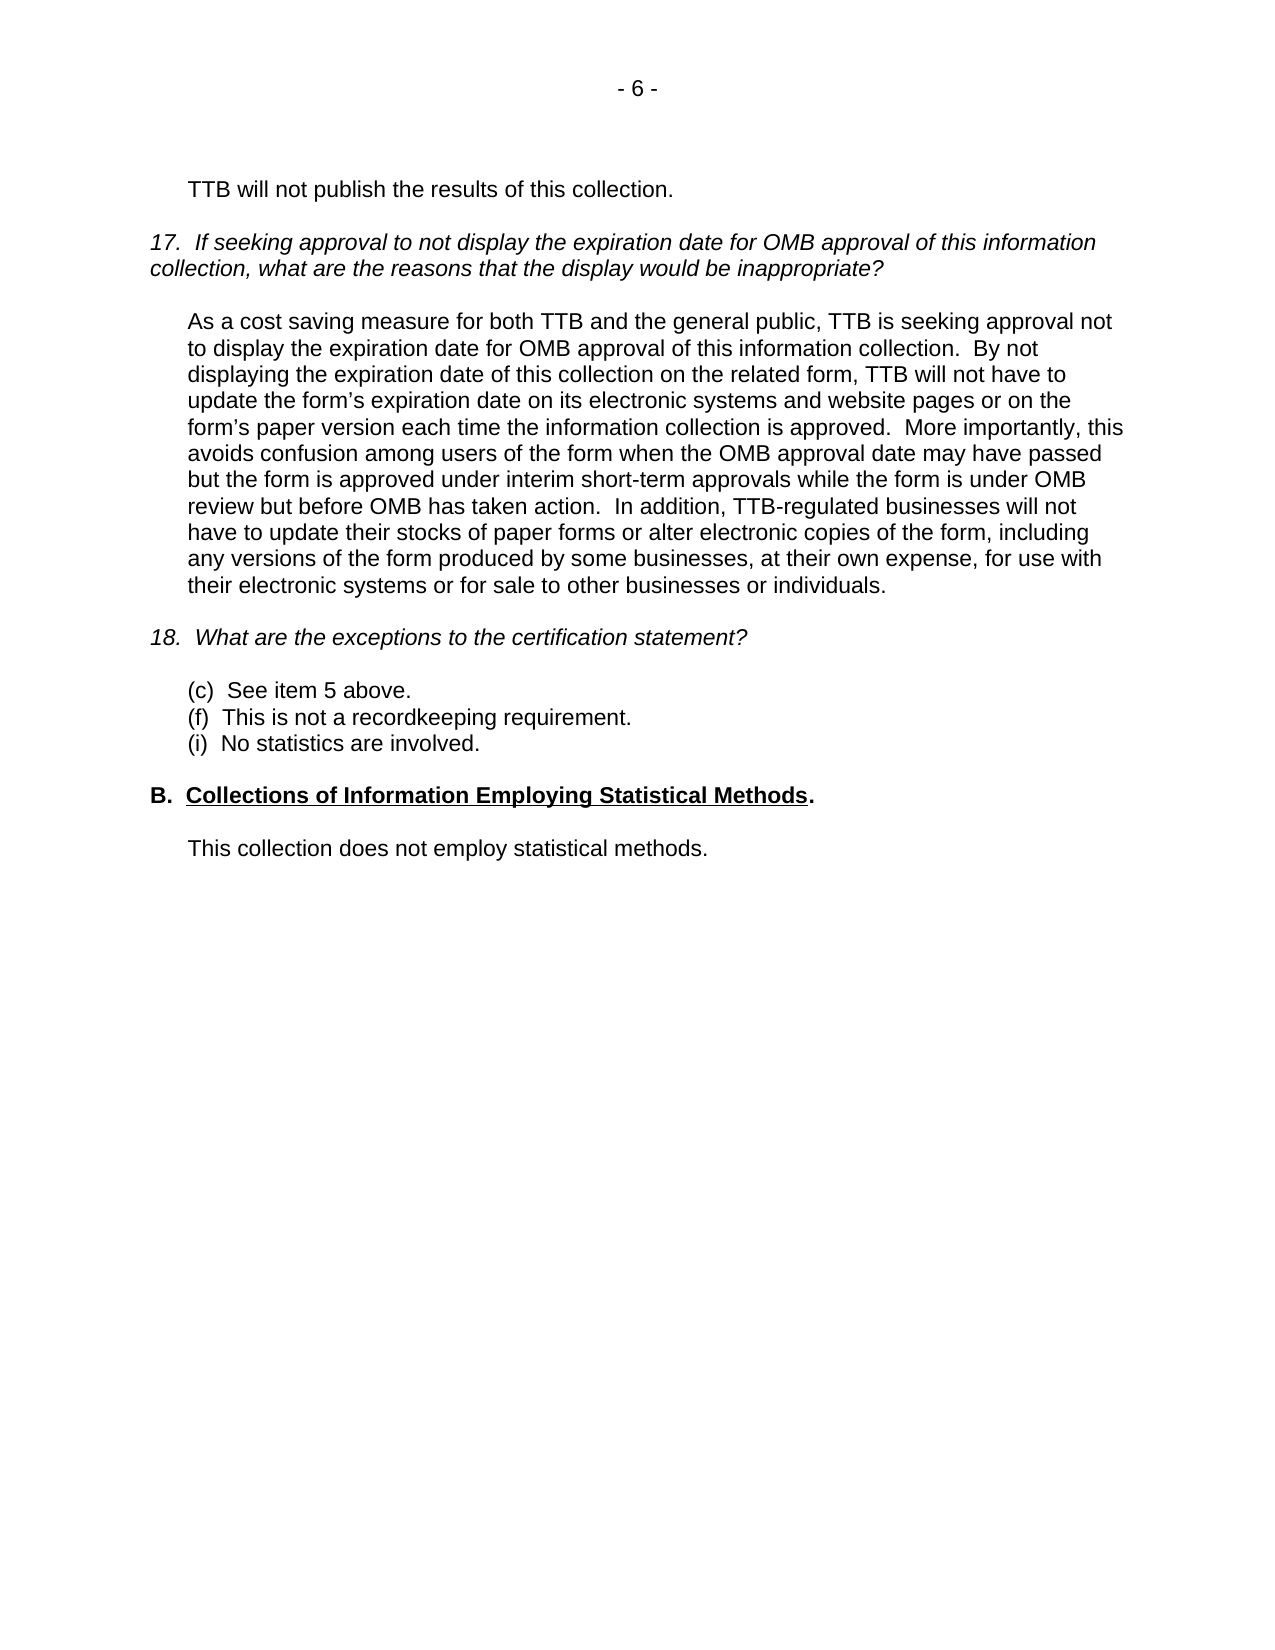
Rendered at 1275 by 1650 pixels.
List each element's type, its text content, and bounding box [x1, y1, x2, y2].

text (f) This is not a recordkeeping requirement. [187, 703, 1125, 730]
text 17. If seeking approval to not display the expiration date for OMB approval of this information collection, what are the reasons that the display would be inappropriate? [150, 229, 1125, 282]
text B. Collections of Information Employing Statistical Methods. [150, 782, 1125, 809]
text TTB will not publish the results of this collection. [187, 176, 1125, 203]
text (c) See item 5 above. [187, 677, 1125, 703]
text As a cost saving measure for both TTB and the general public, TTB is seeking approval not to display the expiration date for OMB approval of this information collection. By not displaying the expiration date of this collection on the related form, TTB will not have to update the form’s expiration date on its electronic systems and website pages or on the form’s paper version each time the information collection is approved. More importantly, this avoids confusion among users of the form when the OMB approval date may have passed but the form is approved under interim short-term approvals while the form is under OMB review but before OMB has taken action. In addition, TTB-regulated businesses will not have to update their stocks of paper forms or alter electronic copies of the form, including any versions of the form produced by some businesses, at their own expense, for use with their electronic systems or for sale to other businesses or individuals. [187, 308, 1125, 598]
text This collection does not employ statistical methods. [187, 835, 1125, 862]
text (i) No statistics are involved. [187, 730, 1125, 756]
text 18. What are the exceptions to the certification statement? [150, 624, 1125, 651]
